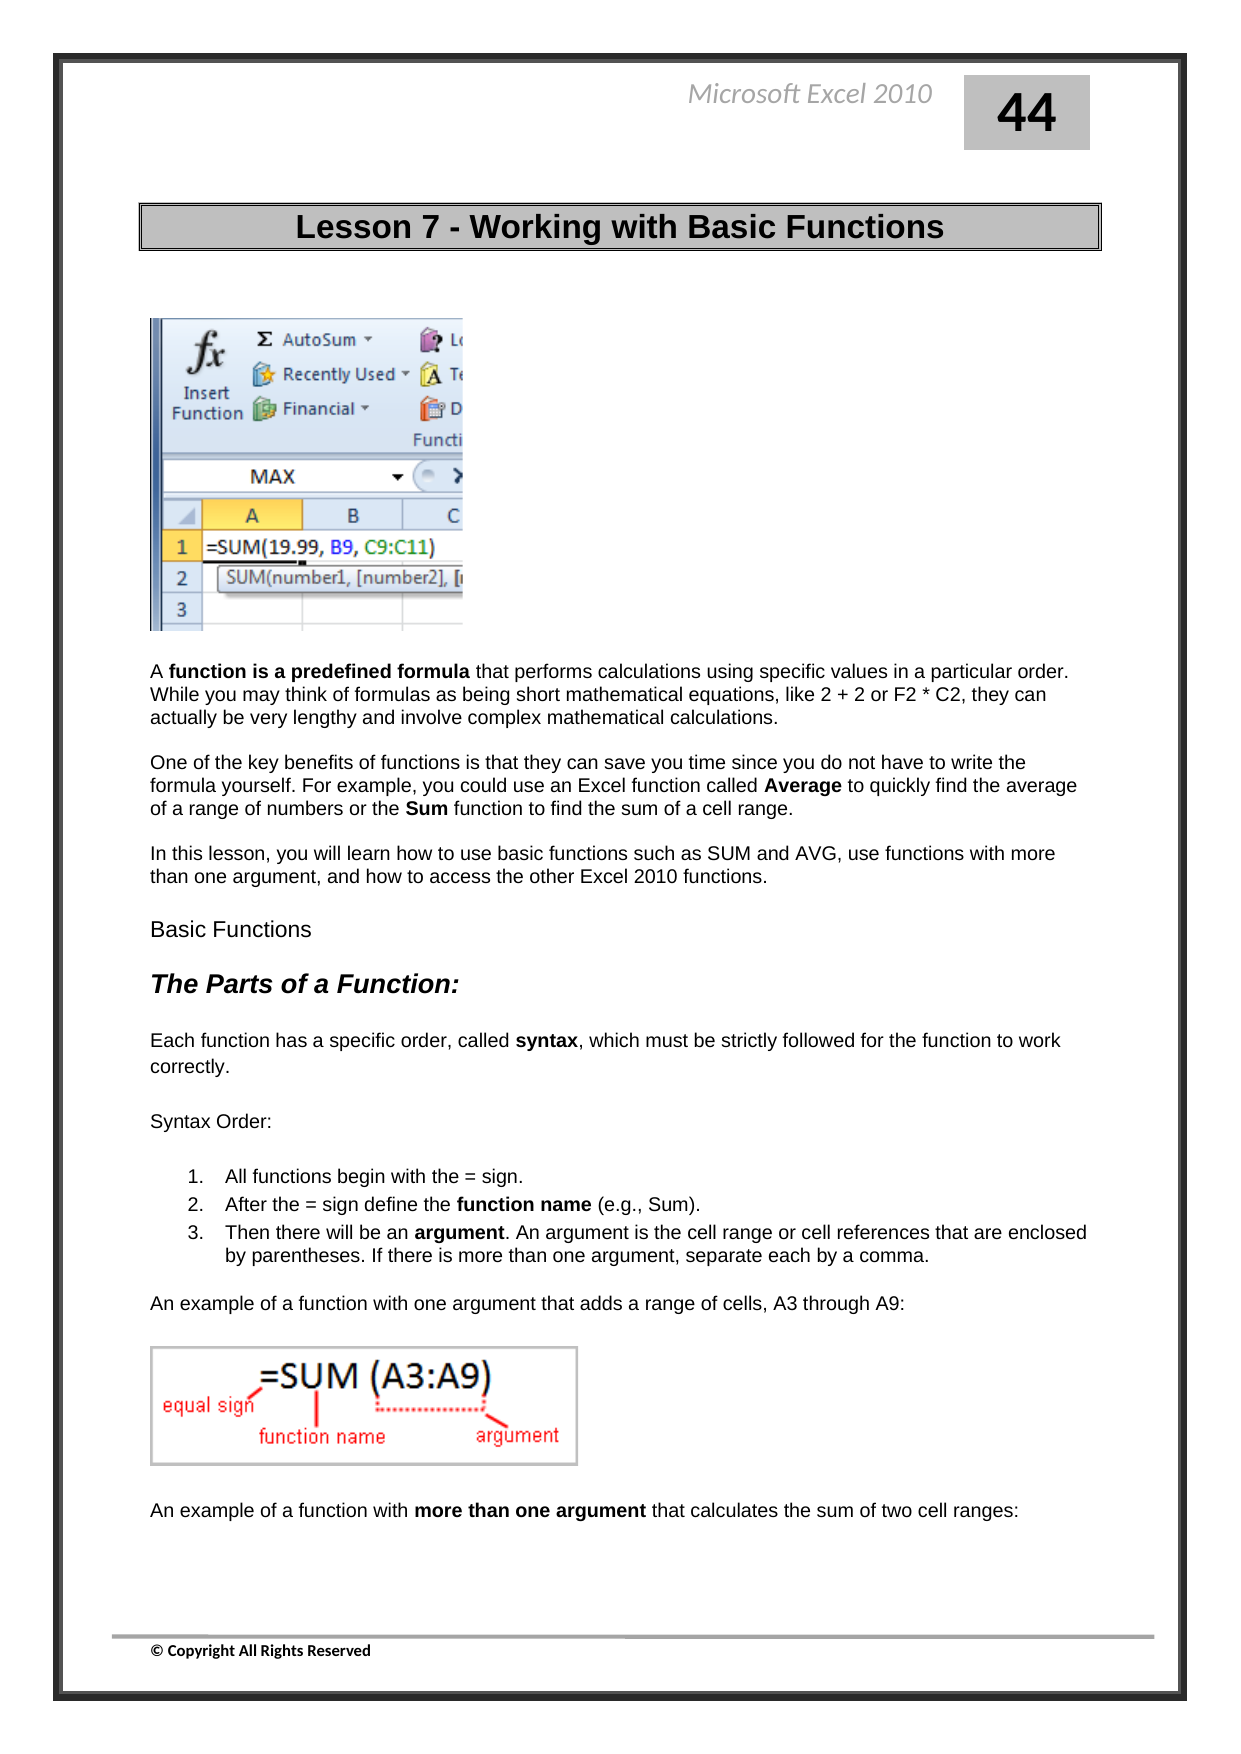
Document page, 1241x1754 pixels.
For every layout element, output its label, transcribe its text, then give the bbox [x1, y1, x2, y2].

text An example of a function with more than one argument that calculates the sum of two cell ranges: [150, 1499, 1090, 1521]
list All functions begin with the = sign. [187, 1165, 1090, 1188]
subtitle Lesson 7 - Working with Basic Functions [142, 206, 1098, 248]
text A function is a predefined formula that performs calculations using specific values in a particular order. While you may think of formulas as being short mathematical equations, like 2 + 2 or F2 * C2, they can actually be very lengthy and involve complex mathematical calculations. One of the key benefits of functions is that they can save you time since you do not have to write the formula yourself. For example, you could use an Excel function called Average to quickly find the average of a range of numbers or the Sum function to find the sum of a cell range. In this lesson, you will learn how to use basic functions such as SUM and AVG, use functions with more than one argument, and how to access the other Excel 2010 functions. [150, 660, 1090, 887]
text Each function has a specific order, called syntax, which must be strictly followed for the function to work correctly. [150, 1029, 1090, 1077]
text Basic Functions [150, 916, 1090, 943]
list Then there will be an argument. An argument is the cell range or cell references that are enclosed by parentheses. If there is more than one argument, separate each by a comma. [187, 1221, 1090, 1266]
list After the = sign define the function name (e.g., Sum). [187, 1193, 1090, 1216]
picture [150, 1346, 579, 1466]
picture [150, 318, 463, 631]
text Syntax Order: [150, 1110, 1090, 1133]
subtitle The Parts of a Function: [150, 968, 1090, 999]
text An example of a function with one argument that adds a range of cells, A3 through A9: [150, 1291, 1090, 1314]
